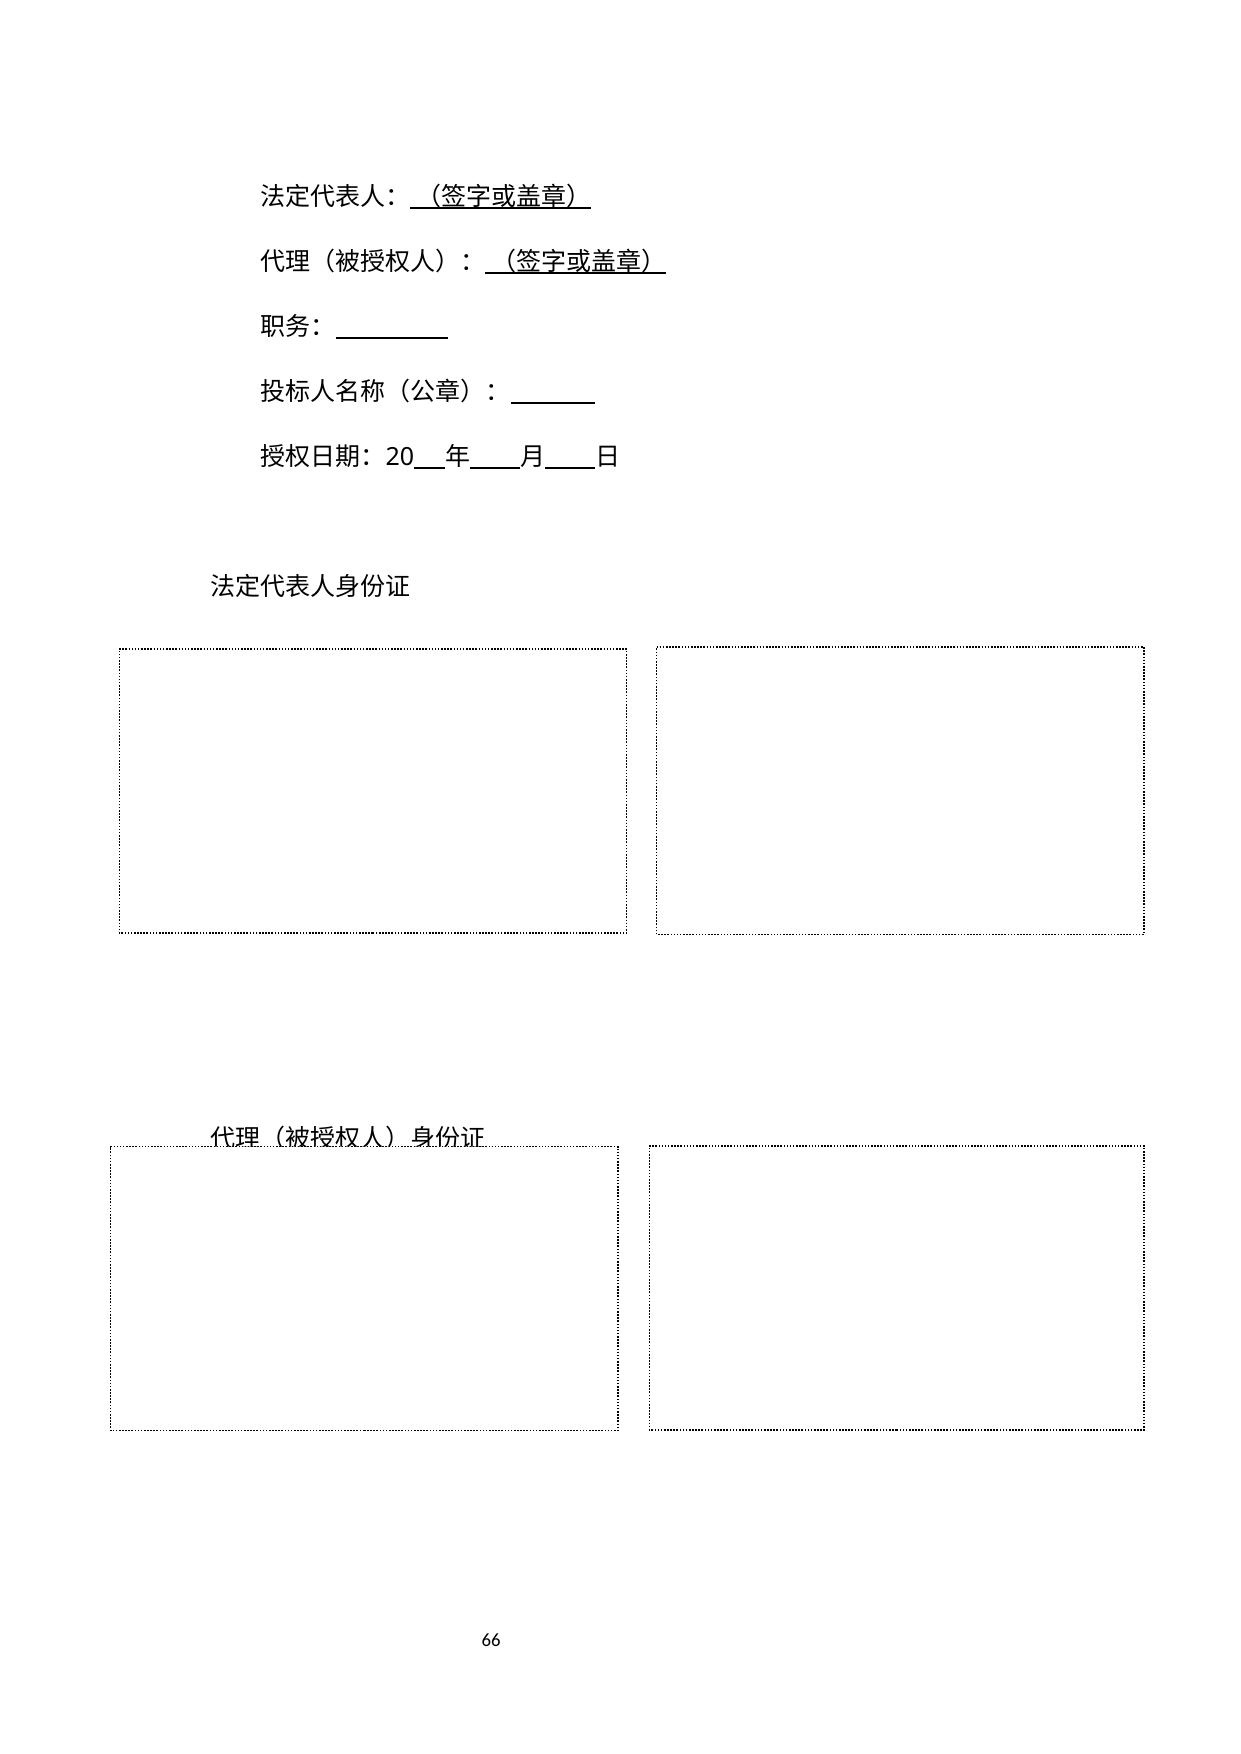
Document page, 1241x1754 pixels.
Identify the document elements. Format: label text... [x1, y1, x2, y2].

text 授权日期：20 年 月 日 [210, 422, 1053, 487]
text 职务： [210, 292, 1053, 357]
text 法定代表人身份证 [210, 552, 1053, 617]
text 法定代表人： （签字或盖章） [210, 162, 1053, 227]
text 投标人名称（公章）： [210, 357, 1053, 422]
text 代理（被授权人）身份证 [210, 1104, 1053, 1169]
text 代理（被授权人）： （签字或盖章） [210, 227, 1053, 292]
